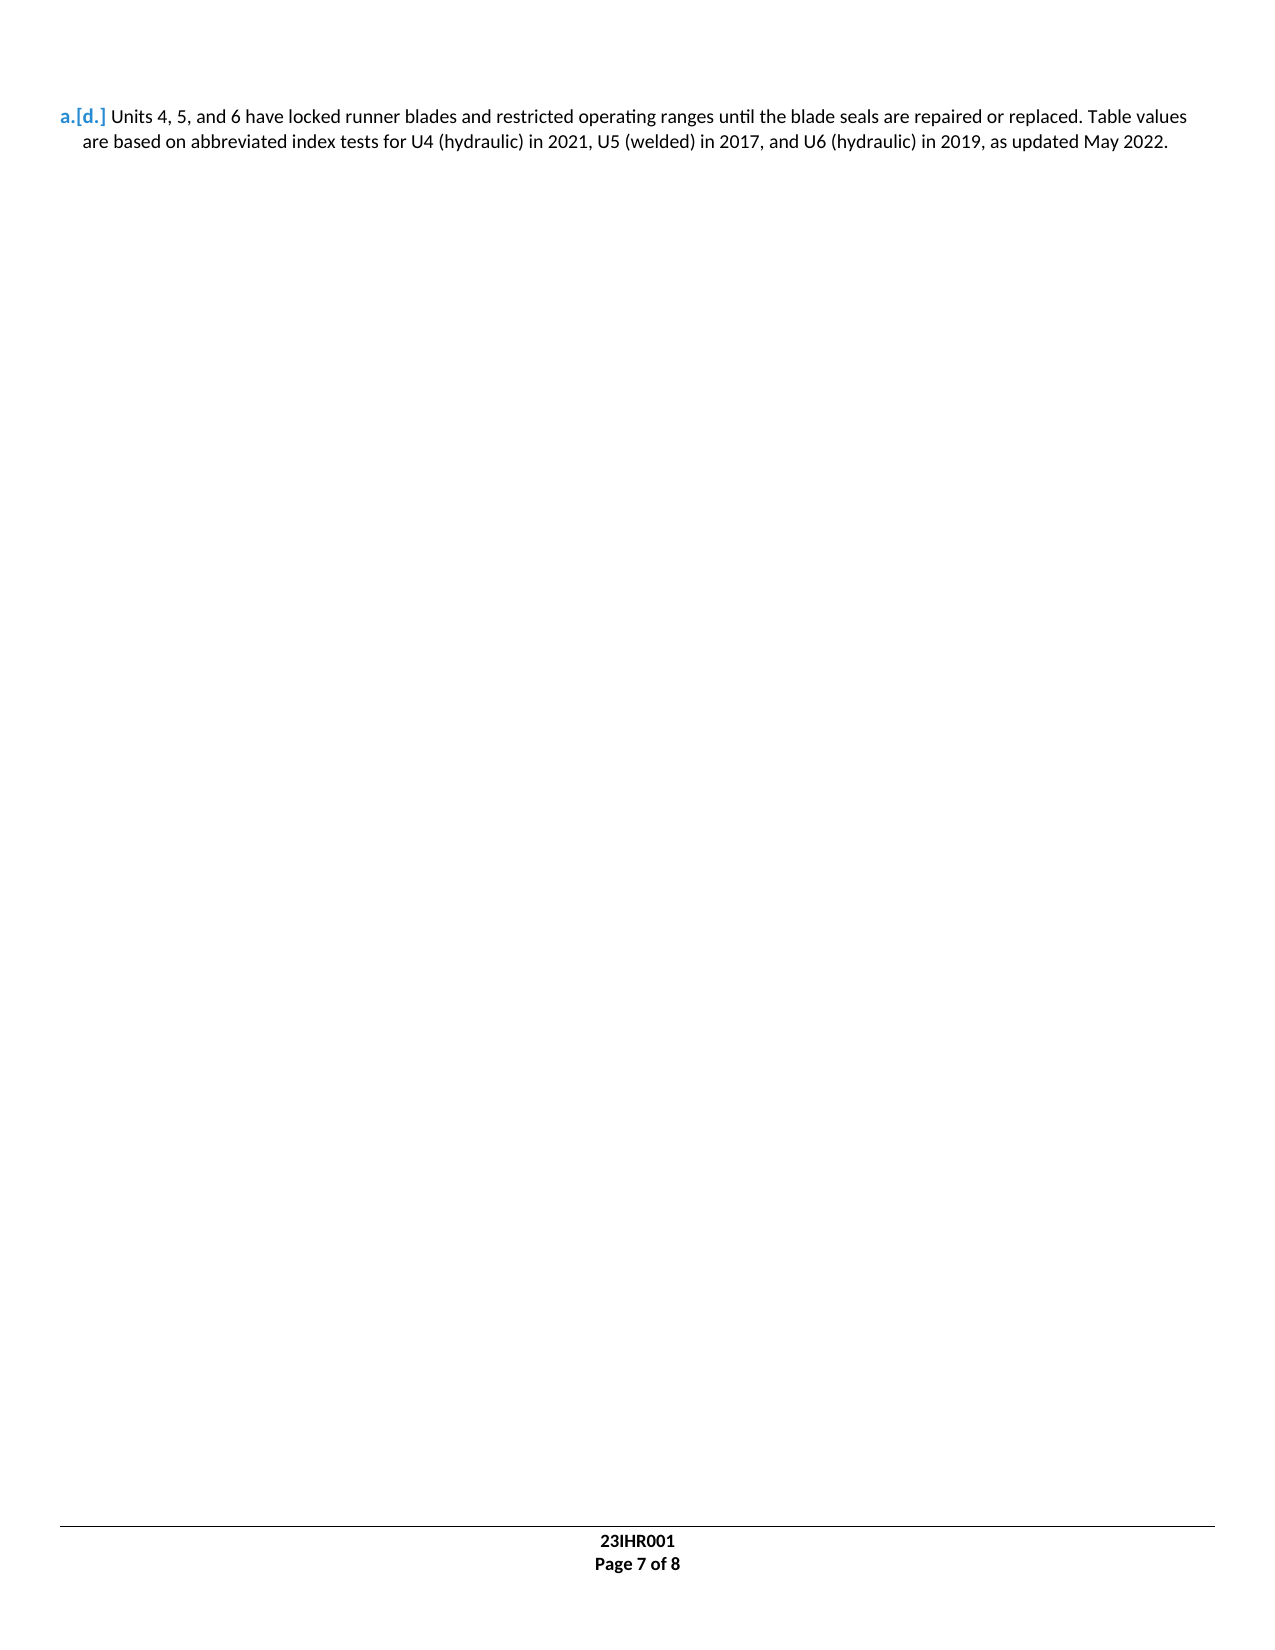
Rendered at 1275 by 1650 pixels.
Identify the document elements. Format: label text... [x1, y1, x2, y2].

list Units 4, 5, and 6 have locked runner blades and restricted operating ranges until the blade seals are repaired or replaced. Table values are based on abbreviated index tests for U4 (hydraulic) in 2021, U5 (welded) in 2017, and U6 (hydraulic) in 2019, as updated May 2022. [60, 104, 1215, 153]
